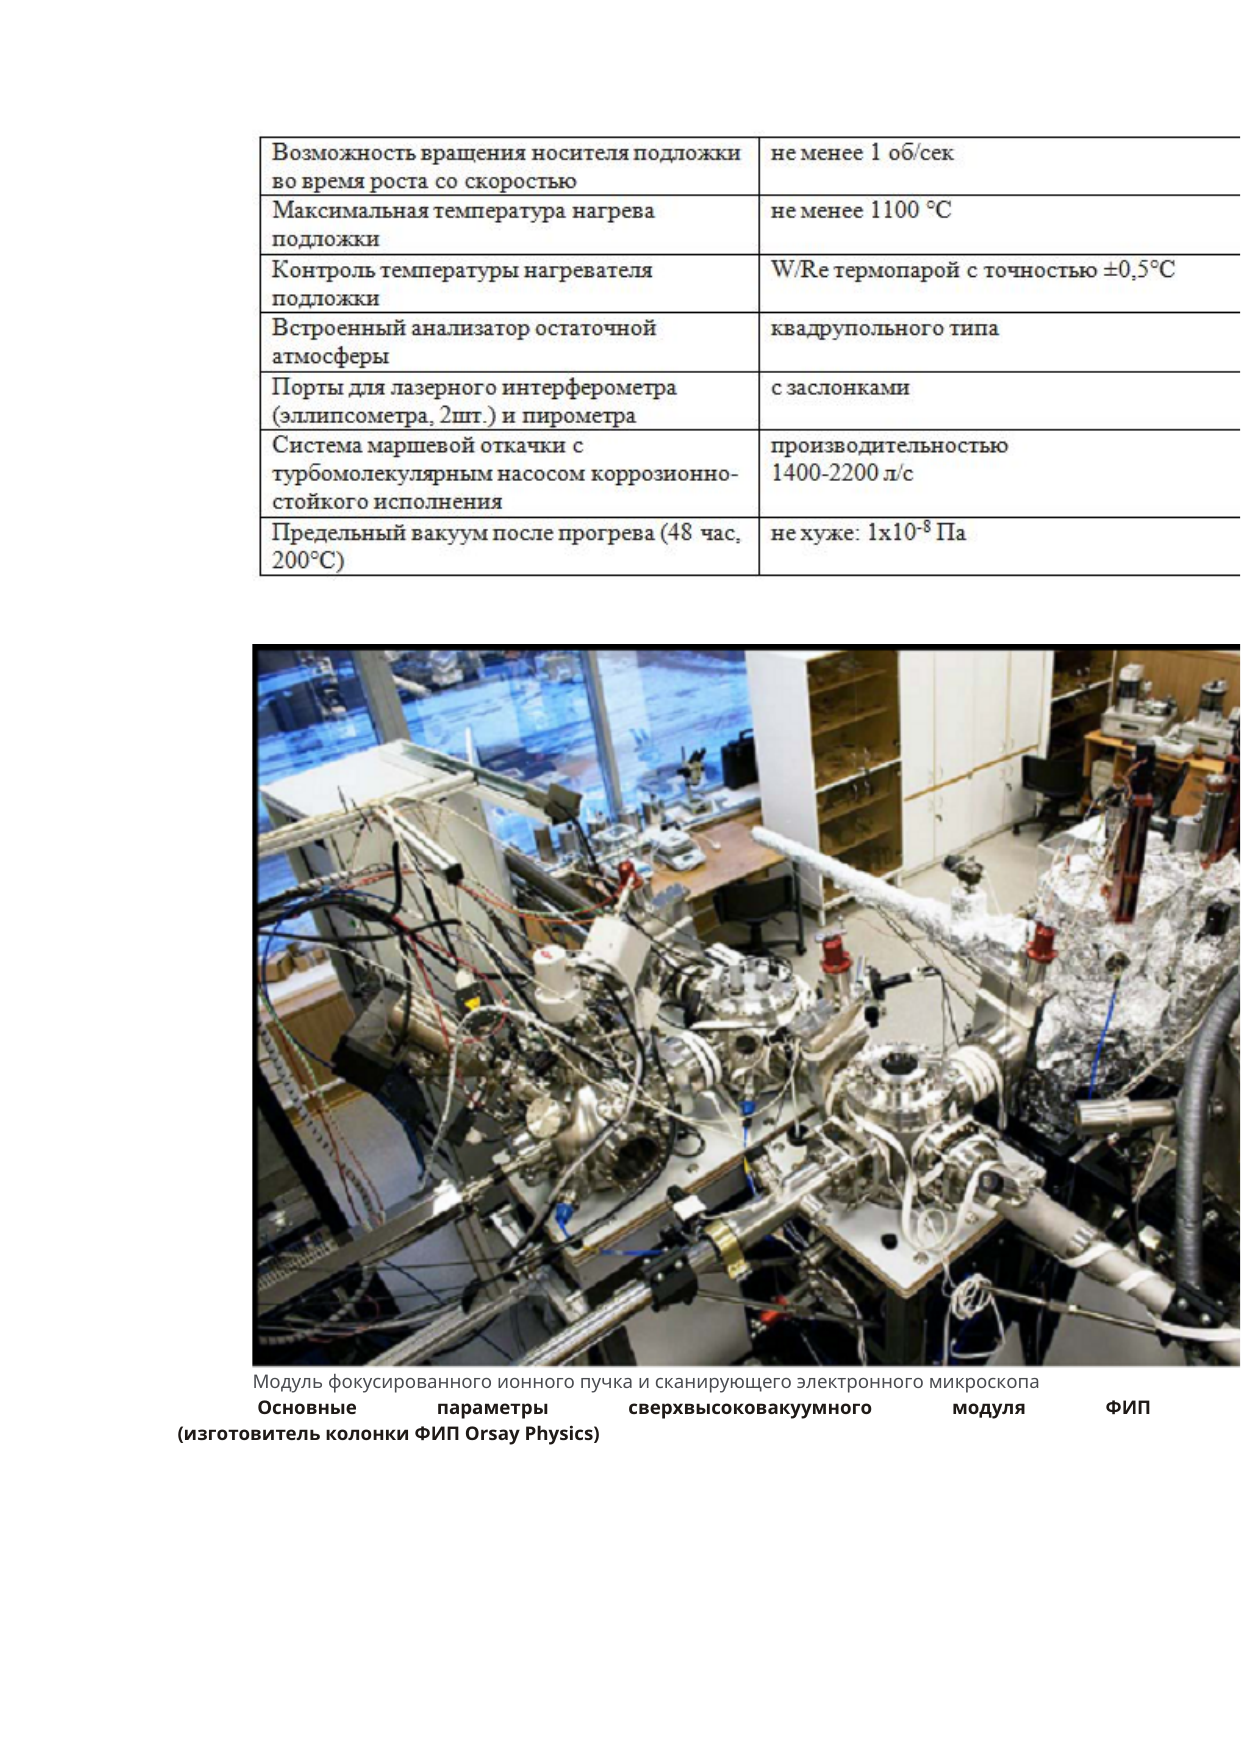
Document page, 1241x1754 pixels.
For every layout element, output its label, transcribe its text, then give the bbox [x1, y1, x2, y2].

picture [252, 644, 1241, 1368]
text Модуль фокусированного ионного пучка и сканирующего электронного микроскопа [177, 1367, 1152, 1394]
text Основные параметры сверхвысоковакуумного модуля ФИП (изготовитель колонки ФИП Orsay Physics) [177, 1394, 1152, 1446]
picture [252, 118, 1241, 592]
